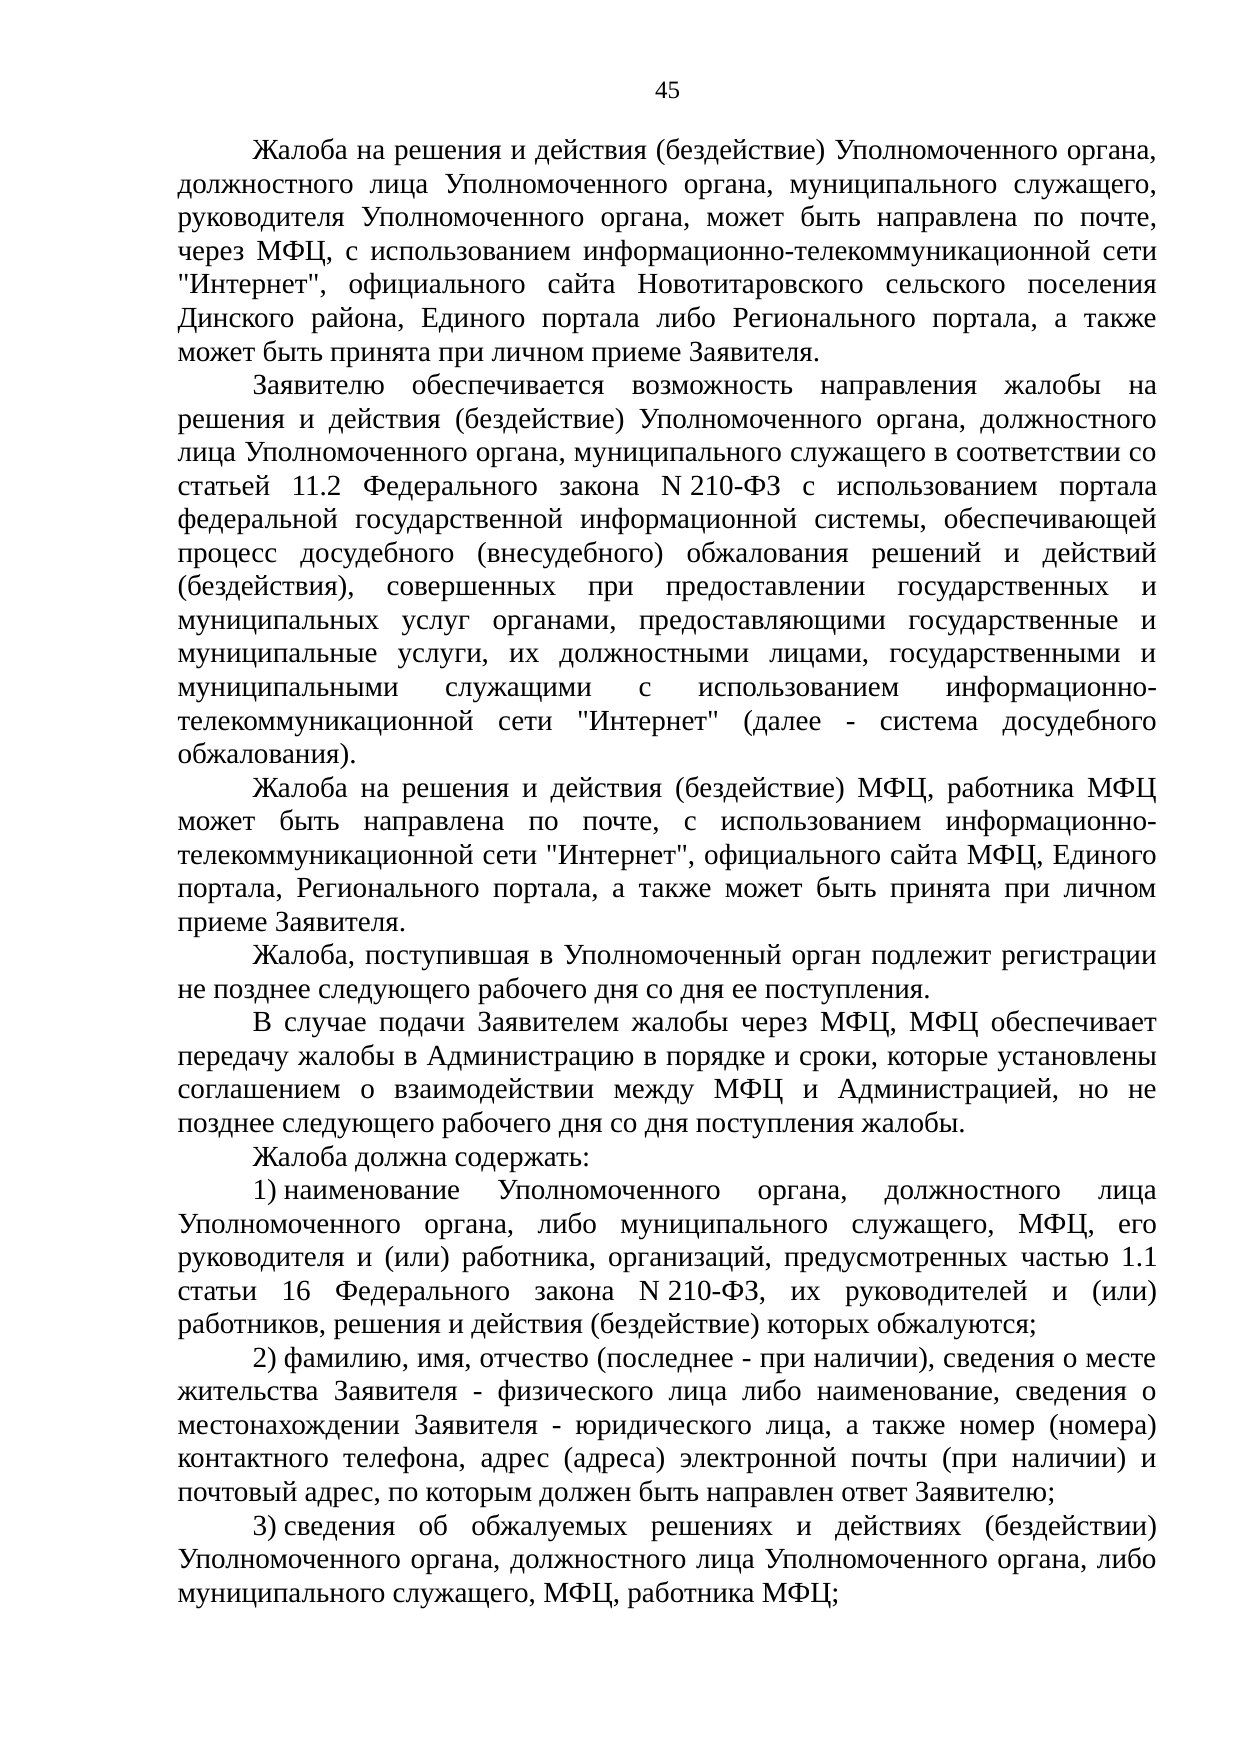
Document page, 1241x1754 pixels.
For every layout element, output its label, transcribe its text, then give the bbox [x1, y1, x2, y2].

text Заявителю обеспечивается возможность направления жалобы на решения и действия (бездействие) Уполномоченного органа, должностного лица Уполномоченного органа, муниципального служащего в соответствии со статьей 11.2 Федерального закона N 210-ФЗ с использованием портала федеральной государственной информационной системы, обеспечивающей процесс досудебного (внесудебного) обжалования решений и действий (бездействия), совершенных при предоставлении государственных и муниципальных услуг органами, предоставляющими государственные и муниципальные услуги, их должностными лицами, государственными и муниципальными служащими с использованием информационно-телекоммуникационной сети "Интернет" (далее - система досудебного обжалования). [177, 367, 1157, 770]
text 1) наименование Уполномоченного органа, должностного лица Уполномоченного органа, либо муниципального служащего, МФЦ, его руководителя и (или) работника, организаций, предусмотренных частью 1.1 статьи 16 Федерального закона N 210-ФЗ, их руководителей и (или) работников, решения и действия (бездействие) которых обжалуются; [177, 1172, 1157, 1340]
text Жалоба на решения и действия (бездействие) Уполномоченного органа, должностного лица Уполномоченного органа, муниципального служащего, руководителя Уполномоченного органа, может быть направлена по почте, через МФЦ, с использованием информационно-телекоммуникационной сети "Интернет", официального сайта Новотитаровского сельского поселения Динского района, Единого портала либо Регионального портала, а также может быть принята при личном приеме Заявителя. [177, 132, 1157, 367]
text Жалоба на решения и действия (бездействие) МФЦ, работника МФЦ может быть направлена по почте, с использованием информационно-телекоммуникационной сети "Интернет", официального сайта МФЦ, Единого портала, Регионального портала, а также может быть принята при личном приеме Заявителя. [177, 770, 1157, 937]
text 2) фамилию, имя, отчество (последнее - при наличии), сведения о месте жительства Заявителя - физического лица либо наименование, сведения о местонахождении Заявителя - юридического лица, а также номер (номера) контактного телефона, адрес (адреса) электронной почты (при наличии) и почтовый адрес, по которым должен быть направлен ответ Заявителю; [177, 1340, 1157, 1508]
text 3) сведения об обжалуемых решениях и действиях (бездействии) Уполномоченного органа, должностного лица Уполномоченного органа, либо муниципального служащего, МФЦ, работника МФЦ; [177, 1508, 1157, 1608]
text Жалоба, поступившая в Уполномоченный орган подлежит регистрации не позднее следующего рабочего дня со дня ее поступления. [177, 937, 1157, 1004]
text В случае подачи Заявителем жалобы через МФЦ, МФЦ обеспечивает передачу жалобы в Администрацию в порядке и сроки, которые установлены соглашением о взаимодействии между МФЦ и Администрацией, но не позднее следующего рабочего дня со дня поступления жалобы. [177, 1004, 1157, 1139]
text Жалоба должна содержать: [177, 1139, 1157, 1172]
